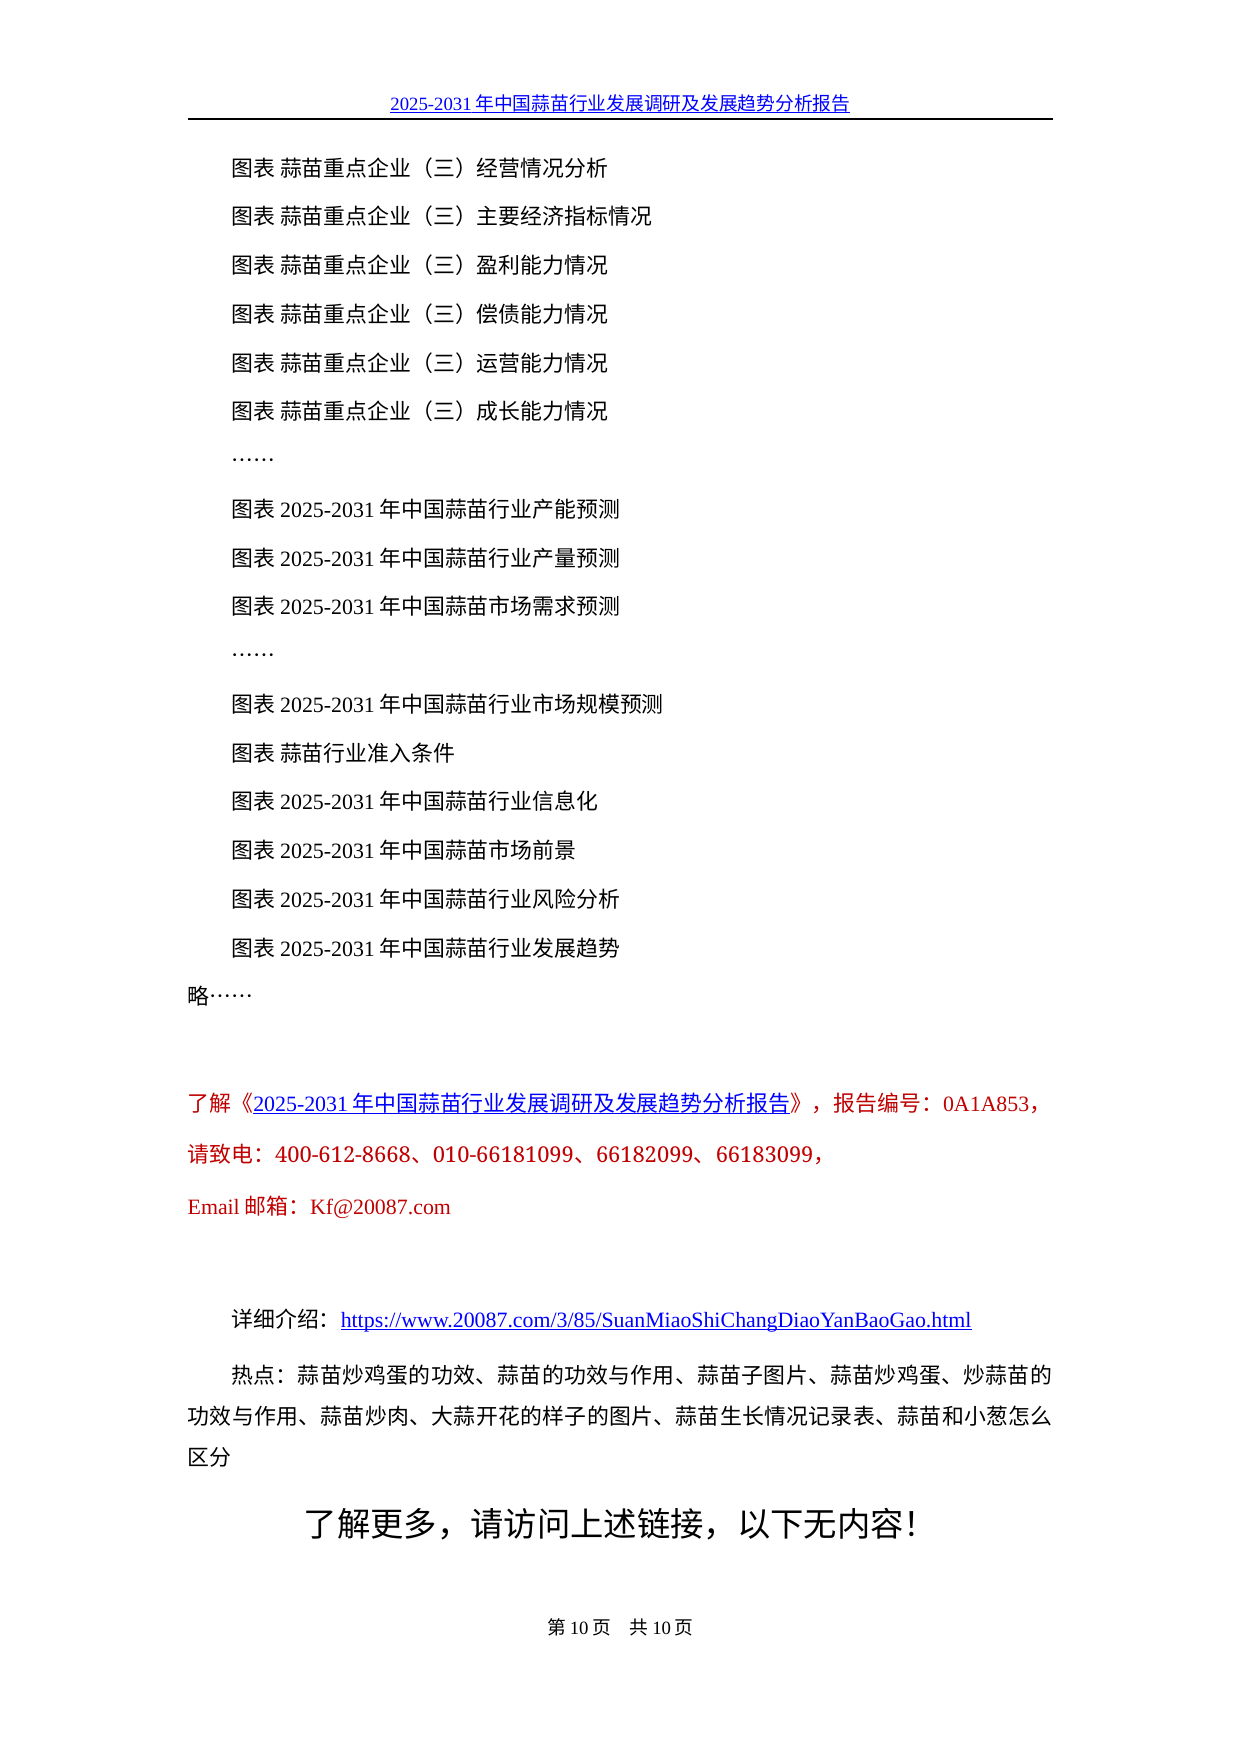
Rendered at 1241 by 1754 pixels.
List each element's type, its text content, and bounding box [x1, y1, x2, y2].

text 了解《2025-2031年中国蒜苗行业发展调研及发展趋势分析报告》，报告编号：0A1A853， [187, 1085, 1053, 1118]
title 了解更多，请访问上述链接，以下无内容！ [187, 1489, 1053, 1554]
text 热点：蒜苗炒鸡蛋的功效、蒜苗的功效与作用、蒜苗子图片、蒜苗炒鸡蛋、炒蒜苗的功效与作用、蒜苗炒肉、大蒜开花的样子的图片、蒜苗生长情况记录表、蒜苗和小葱怎么区分 [187, 1358, 1053, 1472]
text 请致电：400-612-8668、010-66181099、66182099、66183099， [187, 1137, 1053, 1169]
text 详细介绍：https://www.20087.com/3/85/SuanMiaoShiChangDiaoYanBaoGao.html [187, 1301, 1053, 1334]
text Email邮箱：Kf@20087.com [187, 1188, 1053, 1221]
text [187, 150, 1053, 1011]
